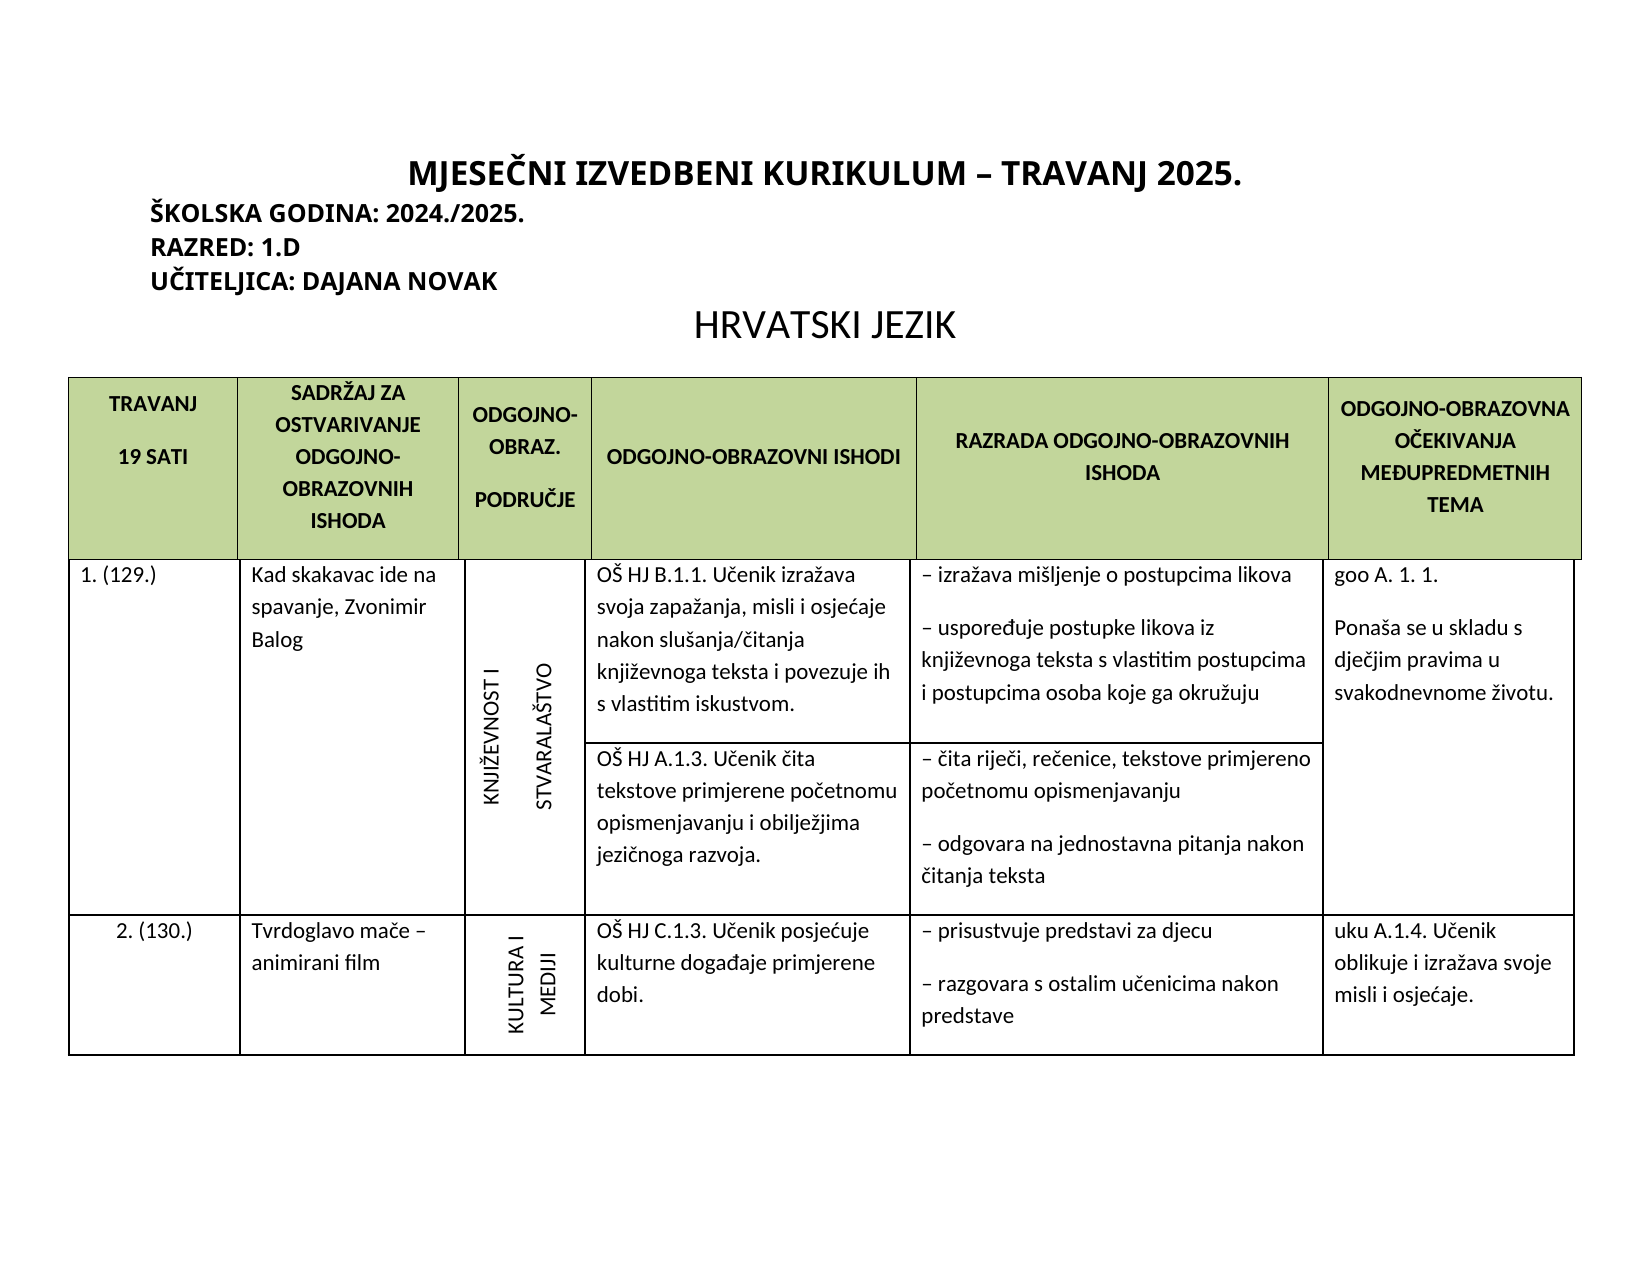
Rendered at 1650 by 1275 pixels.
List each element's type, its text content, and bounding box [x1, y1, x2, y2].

text ŠKOLSKA GODINA: 2024./2025. [150, 195, 1500, 229]
table_cell – prisustvuje predstavi za djecu – razgovara s ostalim učenicima nakon predstave [911, 916, 1322, 1054]
text HRVATSKI JEZIK [150, 298, 1500, 348]
table_header RAZRADA ODGOJNO-OBRAZOVNIH ISHODA [917, 378, 1328, 559]
table_cell – čita riječi, rečenice, tekstove primjereno početnomu opismenjavanju – odgovara na jednostavna pitanja nakon čitanja teksta [911, 744, 1322, 914]
table_cell KNJIŽEVNOST I STVARALAŠTVO [466, 560, 584, 914]
table_cell 1. (129.) [70, 560, 239, 914]
text UČITELJICA: DAJANA NOVAK [150, 263, 1500, 298]
table_header TRAVANJ 19 SATI [69, 378, 237, 559]
table_header SADRŽAJ ZA OSTVARIVANJE ODGOJNO-OBRAZOVNIH ISHODA [238, 378, 458, 559]
table_cell 2. (130.) [70, 916, 239, 1054]
table_cell goo A. 1. 1. Ponaša se u skladu s dječjim pravima u svakodnevnome životu. [1324, 560, 1573, 914]
table_header ODGOJNO-OBRAZ. PODRUČJE [459, 378, 591, 559]
table_header ODGOJNO-OBRAZOVNI ISHODI [592, 378, 916, 559]
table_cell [1324, 916, 1573, 1054]
table_cell KULTURA I MEDIJI [466, 916, 584, 1054]
table_cell Kad skakavac ide na spavanje, Zvonimir Balog [241, 560, 464, 914]
table_header ODGOJNO-OBRAZOVNA OČEKIVANJA MEĐUPREDMETNIH TEMA [1329, 378, 1581, 559]
table_cell – izražava mišljenje o postupcima likova – uspoređuje postupke likova iz književnoga teksta s vlastitim postupcima i postupcima osoba koje ga okružuju [911, 560, 1322, 742]
table_cell OŠ HJ B.1.1. Učenik izražava svoja zapažanja, misli i osjećaje nakon slušanja/čitanja književnoga teksta i povezuje ih s vlastitim iskustvom. [586, 560, 909, 742]
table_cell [241, 916, 464, 1054]
table_cell OŠ HJ C.1.3. Učenik posjećuje kulturne događaje primjerene dobi. [586, 916, 909, 1054]
text MJESEČNI IZVEDBENI KURIKULUM – TRAVANJ 2025. [150, 150, 1500, 195]
text RAZRED: 1.D [150, 229, 1500, 263]
table_cell OŠ HJ A.1.3. Učenik čita tekstove primjerene početnomu opismenjavanju i obilježjima jezičnoga razvoja. [586, 744, 909, 914]
